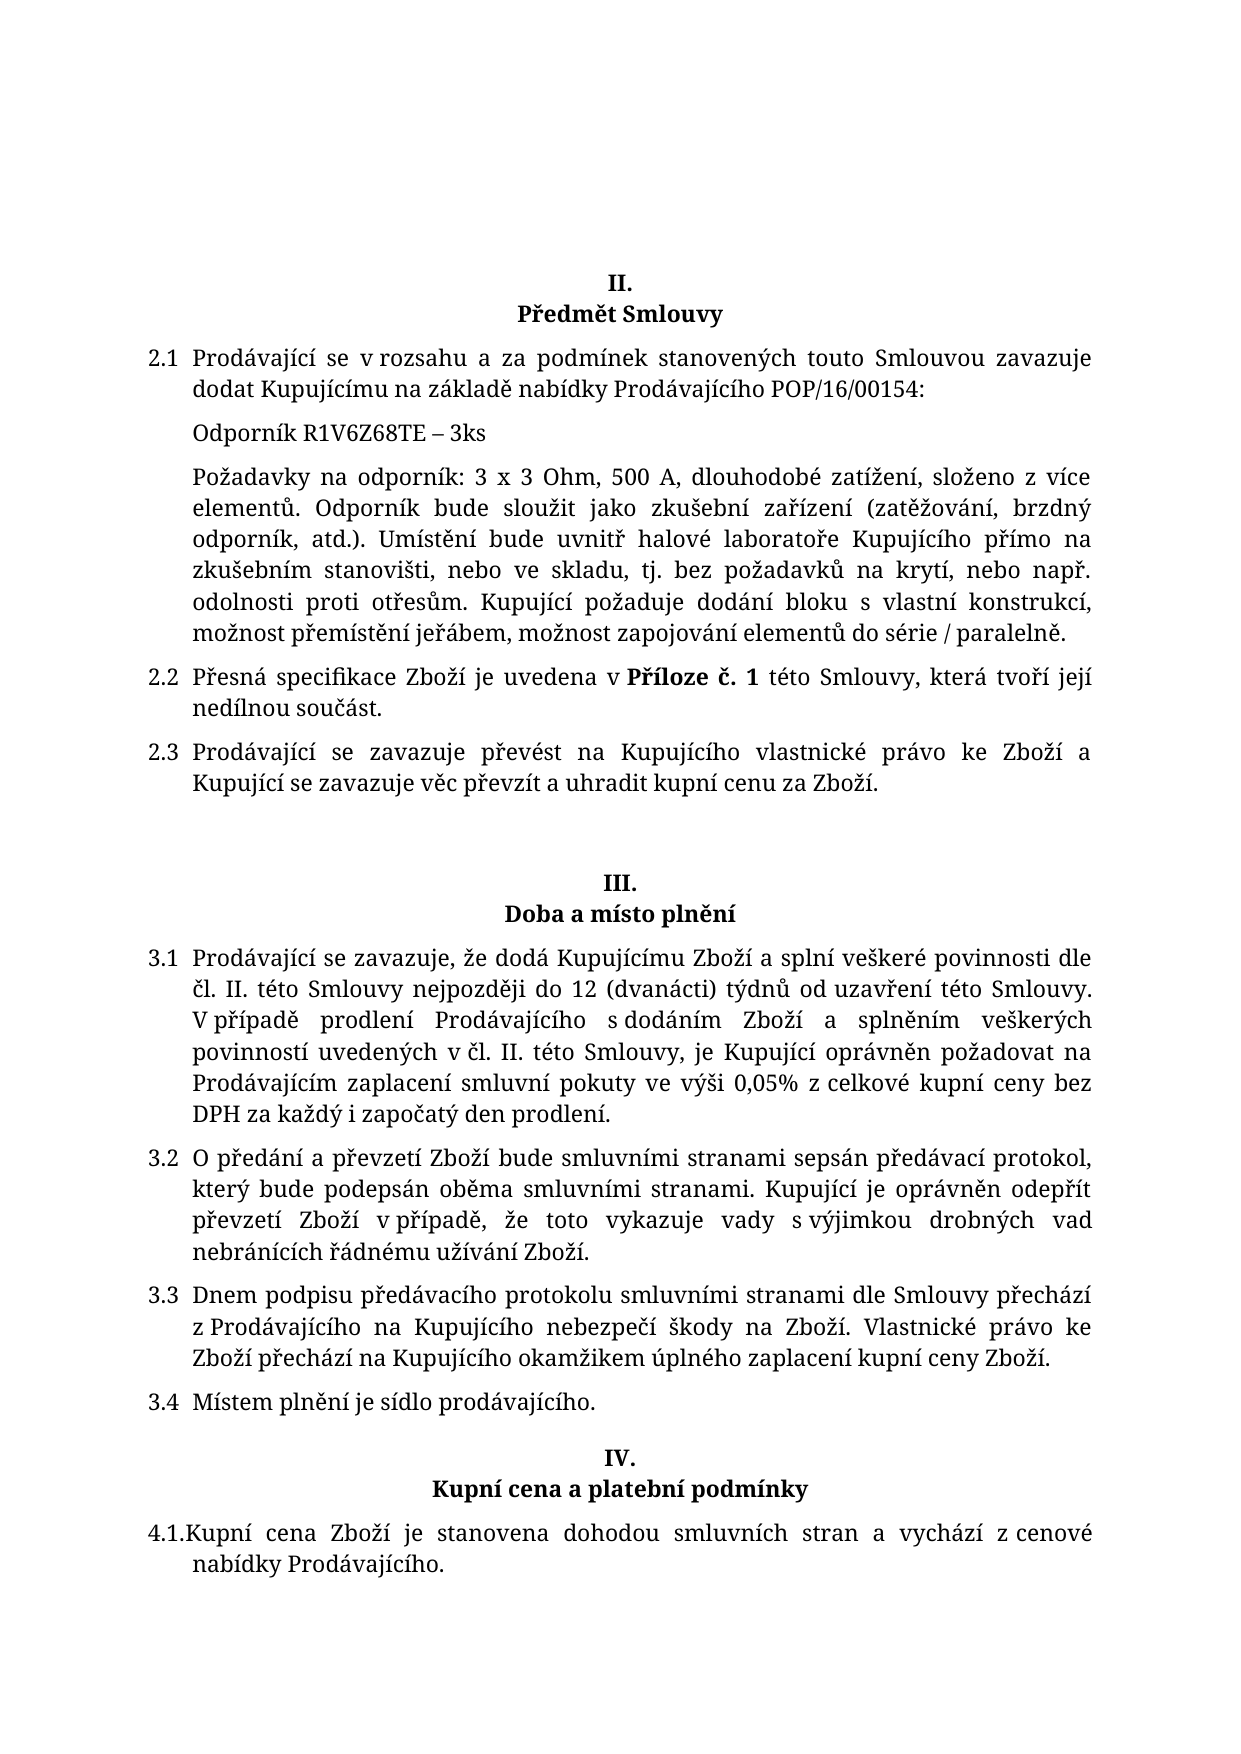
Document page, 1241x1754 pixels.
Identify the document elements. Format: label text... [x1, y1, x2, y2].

list Prodávající se zavazuje převést na Kupujícího vlastnické právo ke Zboží a Kupující se zavazuje věc převzít a uhradit kupní cenu za Zboží. [148, 736, 1093, 798]
list Kupní cena Zboží je stanovena dohodou smluvních stran a vychází z cenové nabídky Prodávajícího. [148, 1517, 1093, 1579]
text Kupní cena a platební podmínky [148, 1473, 1093, 1504]
text 3.1 Prodávající se zavazuje, že dodá Kupujícímu Zboží a splní veškeré povinnosti dle čl. II. této Smlouvy nejpozději do 12 (dvanácti) týdnů od uzavření této Smlouvy. V případě prodlení Prodávajícího s dodáním Zboží a splněním veškerých povinností uvedených v čl. II. této Smlouvy, je Kupující oprávněn požadovat na Prodávajícím zaplacení smluvní pokuty ve výši 0,05% z celkové kupní ceny bez DPH za každý i započatý den prodlení. [148, 942, 1093, 1129]
text Požadavky na odporník: 3 x 3 Ohm, 500 A, dlouhodobé zatížení, složeno z více elementů. Odporník bude sloužit jako zkušební zařízení (zatěžování, brzdný odporník, atd.). Umístění bude uvnitř halové laboratoře Kupujícího přímo na zkušebním stanovišti, nebo ve skladu, tj. bez požadavků na krytí, nebo např. odolnosti proti otřesům. Kupující požaduje dodání bloku s vlastní konstrukcí, možnost přemístění jeřábem, možnost zapojování elementů do série / paralelně. [192, 461, 1093, 648]
text Doba a místo plnění [148, 898, 1093, 929]
text III. [148, 867, 1093, 898]
text IV. [148, 1442, 1093, 1473]
text 3.2 O předání a převzetí Zboží bude smluvními stranami sepsán předávací protokol, který bude podepsán oběma smluvními stranami. Kupující je oprávněn odepřít převzetí Zboží v případě, že toto vykazuje vady s výjimkou drobných vad nebránících řádnému užívání Zboží. [148, 1142, 1093, 1267]
list Přesná specifikace Zboží je uvedena v Příloze č. 1 této Smlouvy, která tvoří její nedílnou součást. [148, 661, 1093, 723]
text Odporník R1V6Z68TE – 3ks [192, 417, 1093, 448]
text Předmět Smlouvy [148, 298, 1093, 329]
text 3.4 Místem plnění je sídlo prodávajícího. [148, 1386, 1093, 1417]
text II. [148, 267, 1093, 298]
text 3.3 Dnem podpisu předávacího protokolu smluvními stranami dle Smlouvy přechází z Prodávajícího na Kupujícího nebezpečí škody na Zboží. Vlastnické právo ke Zboží přechází na Kupujícího okamžikem úplného zaplacení kupní ceny Zboží. [148, 1279, 1093, 1373]
list Prodávající se v rozsahu a za podmínek stanovených touto Smlouvou zavazuje dodat Kupujícímu na základě nabídky Prodávajícího POP/16/00154: [148, 342, 1093, 404]
